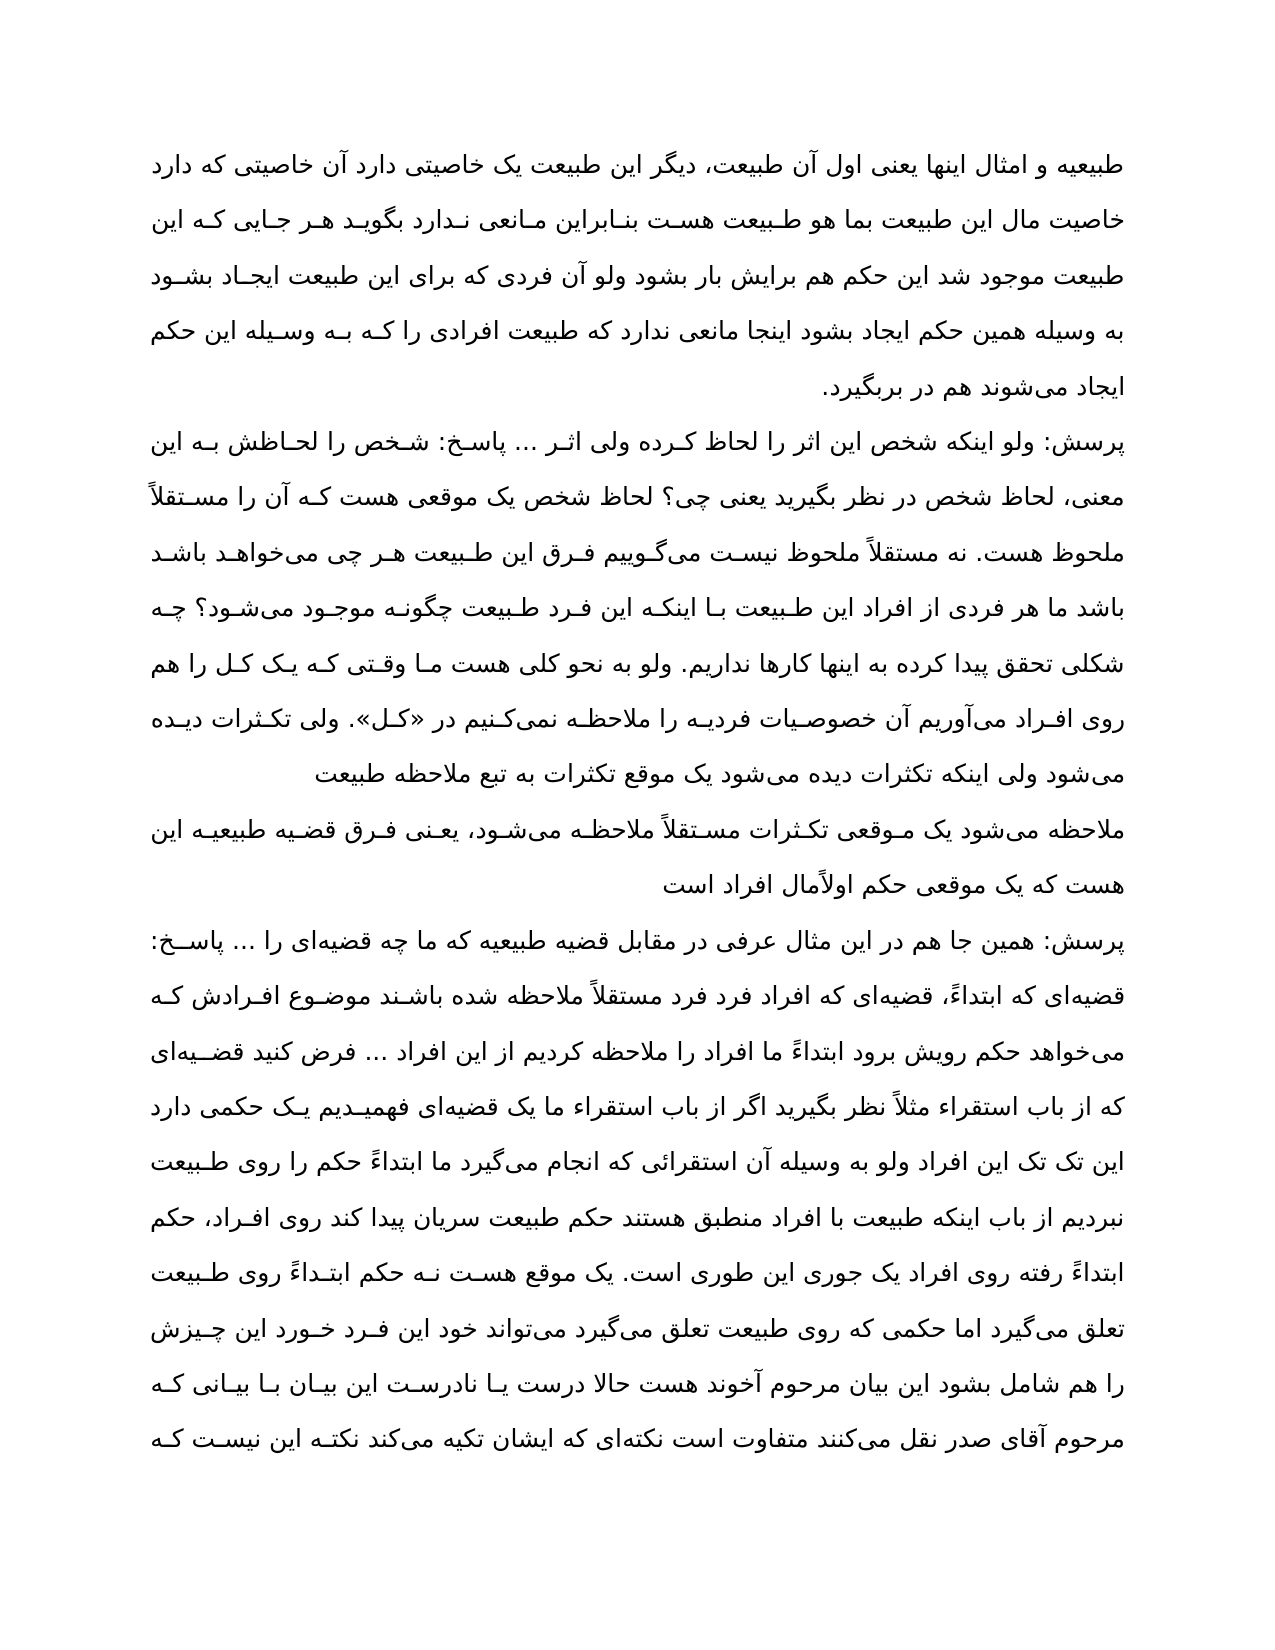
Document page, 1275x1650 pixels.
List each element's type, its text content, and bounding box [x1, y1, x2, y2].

text ملاحظه می‌شود یک موقعی تکثرات مستقلاً ملاحظه می‌شود، یعنی فرق قضیه طبیعیه این هست که یک موقعی حکم اولاً‌مال افراد است [150, 815, 1125, 899]
text پرسش: ولو اینکه شخص این اثر را لحاظ کرده ولی اثر ... پاسخ: شخص را لحاظش به این معنی، لحاظ شخص در نظر بگیرید یعنی چی؟ لحاظ شخص یک موقعی هست که آن را مستقلاً ملحوظ هست. نه مستقلاً ملحوظ نیست می‌گوییم فرق این طبیعت هر چی می‌خواهد باشد باشد ما هر فردی از افراد این طبیعت با اینکه این فرد طبیعت چگونه موجود می‌شود؟ چه شکلی تحقق پیدا کرده به اینها کارها نداریم. ولو به نحو کلی هست ما وقتی که یک کل را هم روی افراد می‌آوریم آن خصوصیات فردیه را ملاحظه نمی‌کنیم در «کل». ولی تکثرات دیده می‌شود ولی اینکه تکثرات دیده می‌شود یک موقع تکثرات به تبع ملاحظه طبیعت [150, 427, 1125, 789]
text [150, 150, 1125, 401]
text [150, 926, 1125, 1454]
